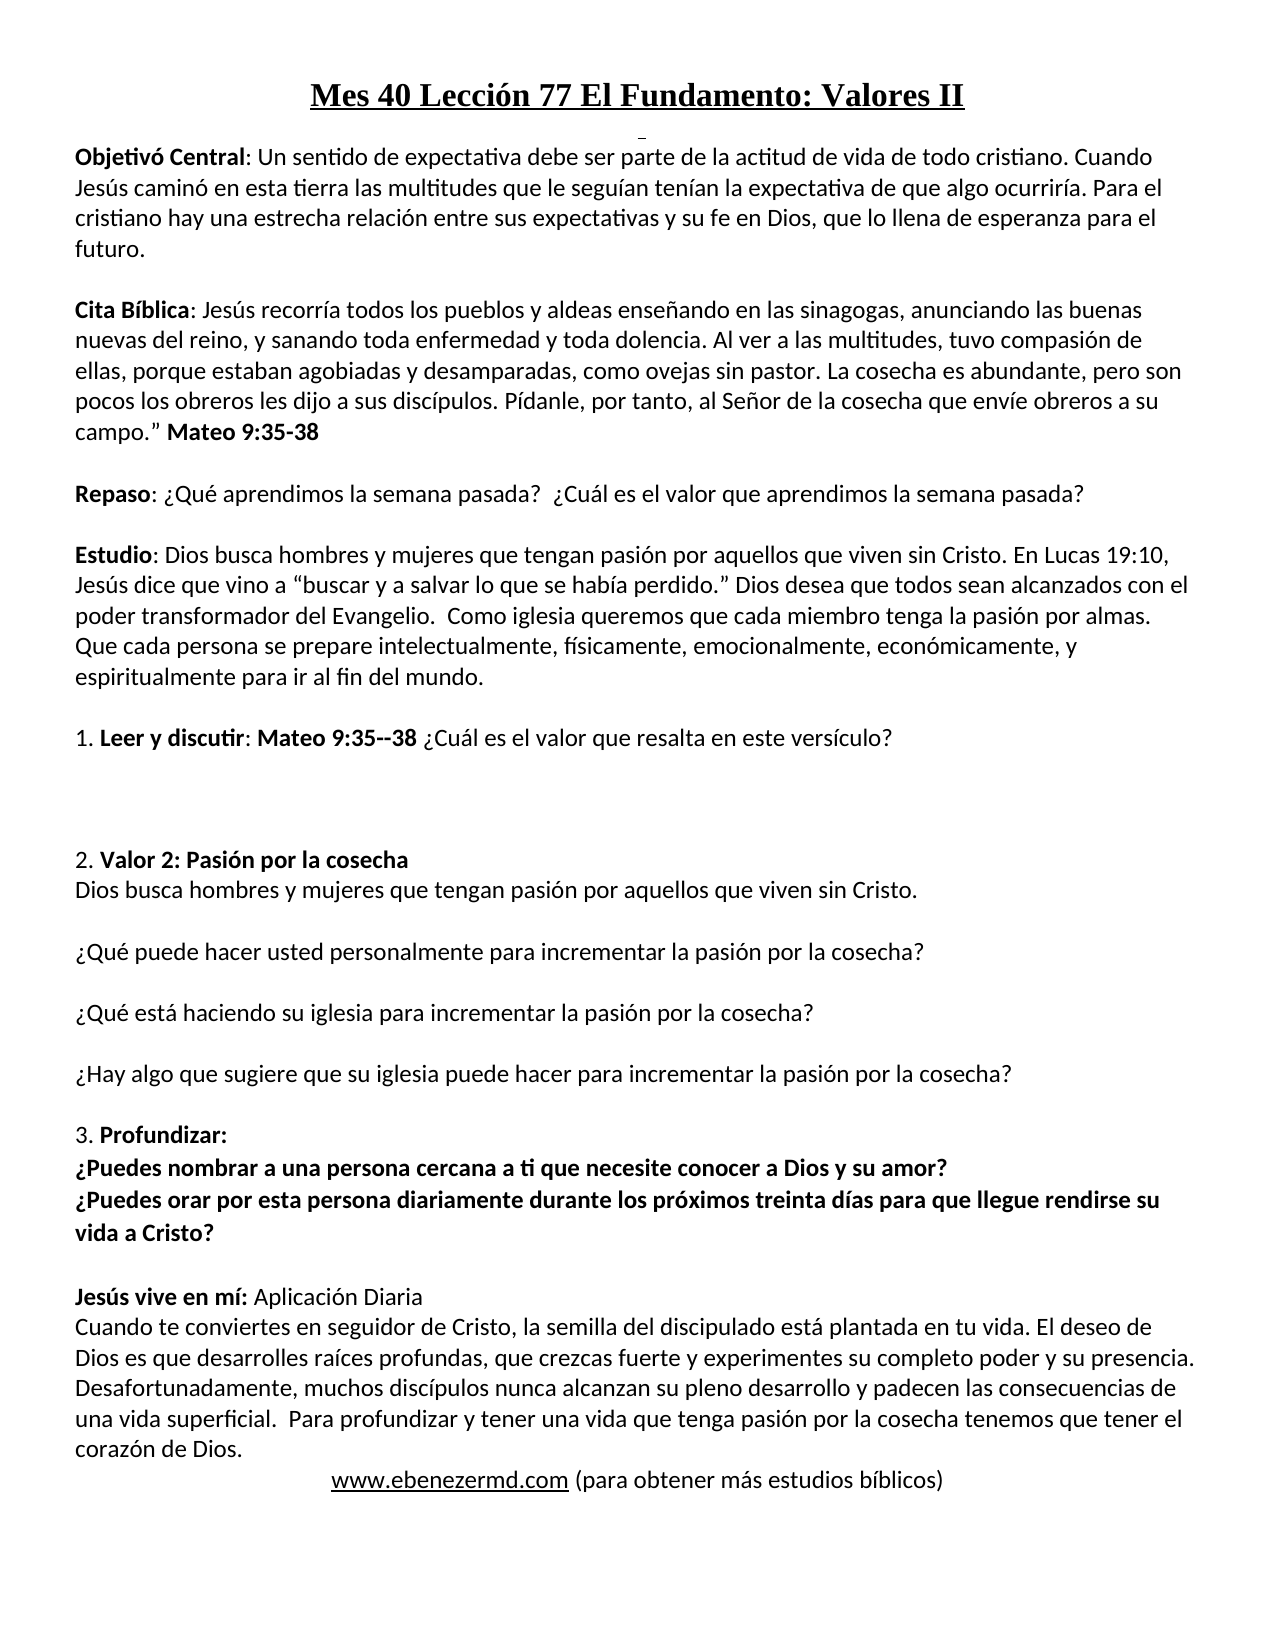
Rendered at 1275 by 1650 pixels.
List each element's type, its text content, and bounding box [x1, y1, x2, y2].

text ¿Hay algo que sugiere que su iglesia puede hacer para incrementar la pasión por la cosecha? [75, 1058, 1200, 1088]
text ¿Qué está haciendo su iglesia para incrementar la pasión por la cosecha? [75, 997, 1200, 1027]
text Repaso: ¿Qué aprendimos la semana pasada? ¿Cuál es el valor que aprendimos la semana pasada? [75, 478, 1200, 508]
text Dios busca hombres y mujeres que tengan pasión por aquellos que viven sin Cristo. [75, 874, 1200, 905]
text 2. Valor 2: Pasión por la cosecha [75, 844, 1200, 874]
text Jesús vive en mí: Aplicación Diaria [75, 1281, 1200, 1311]
text 3. Profundizar: [75, 1119, 1200, 1149]
text ¿Qué puede hacer usted personalmente para incrementar la pasión por la cosecha? [75, 936, 1200, 966]
text Cita Bíblica: Jesús recorría todos los pueblos y aldeas enseñando en las sinagogas, anunciando las buenas nuevas del reino, y sanando toda enfermedad y toda dolencia. Al ver a las multitudes, tuvo compasión de ellas, porque estaban agobiadas y desamparadas, como ovejas sin pastor. La cosecha es abundante, pero son pocos los obreros les dijo a sus discípulos. Pídanle, por tanto, al Señor de la cosecha que envíe obreros a su campo.” Mateo 9:35-38 [75, 294, 1200, 447]
text ¿Puedes orar por esta persona diariamente durante los próximos treinta días para que llegue rendirse su vida a Cristo? [75, 1184, 1200, 1248]
text 1. Leer y discutir: Mateo 9:35--38 ¿Cuál es el valor que resalta en este versículo? [75, 722, 1200, 752]
text www.ebenezermd.com (para obtener más estudios bíblicos) [75, 1464, 1200, 1494]
text Cuando te conviertes en seguidor de Cristo, la semilla del discipulado está plantada en tu vida. El deseo de Dios es que desarrolles raíces profundas, que crezcas fuerte y experimentes su completo poder y su presencia. Desafortunadamente, muchos discípulos nunca alcanzan su pleno desarrollo y padecen las consecuencias de una vida superficial. Para profundizar y tener una vida que tenga pasión por la cosecha tenemos que tener el corazón de Dios. [75, 1311, 1200, 1464]
text Mes 40 Lección 77 El Fundamento: Valores II [75, 75, 1200, 113]
text ¿Puedes nombrar a una persona cercana a ti que necesite conocer a Dios y su amor? [75, 1152, 1200, 1182]
text Objetivó Central: Un sentido de expectativa debe ser parte de la actitud de vida de todo cristiano. Cuando Jesús caminó en esta tierra las multitudes que le seguían tenían la expectativa de que algo ocurriría. Para el cristiano hay una estrecha relación entre sus expectativas y su fe en Dios, que lo llena de esperanza para el futuro. [75, 141, 1200, 263]
text Estudio: Dios busca hombres y mujeres que tengan pasión por aquellos que viven sin Cristo. En Lucas 19:10, Jesús dice que vino a “buscar y a salvar lo que se había perdido.” Dios desea que todos sean alcanzados con el poder transformador del Evangelio. Como iglesia queremos que cada miembro tenga la pasión por almas. Que cada persona se prepare intelectualmente, físicamente, emocionalmente, económicamente, y espiritualmente para ir al fin del mundo. [75, 539, 1200, 691]
